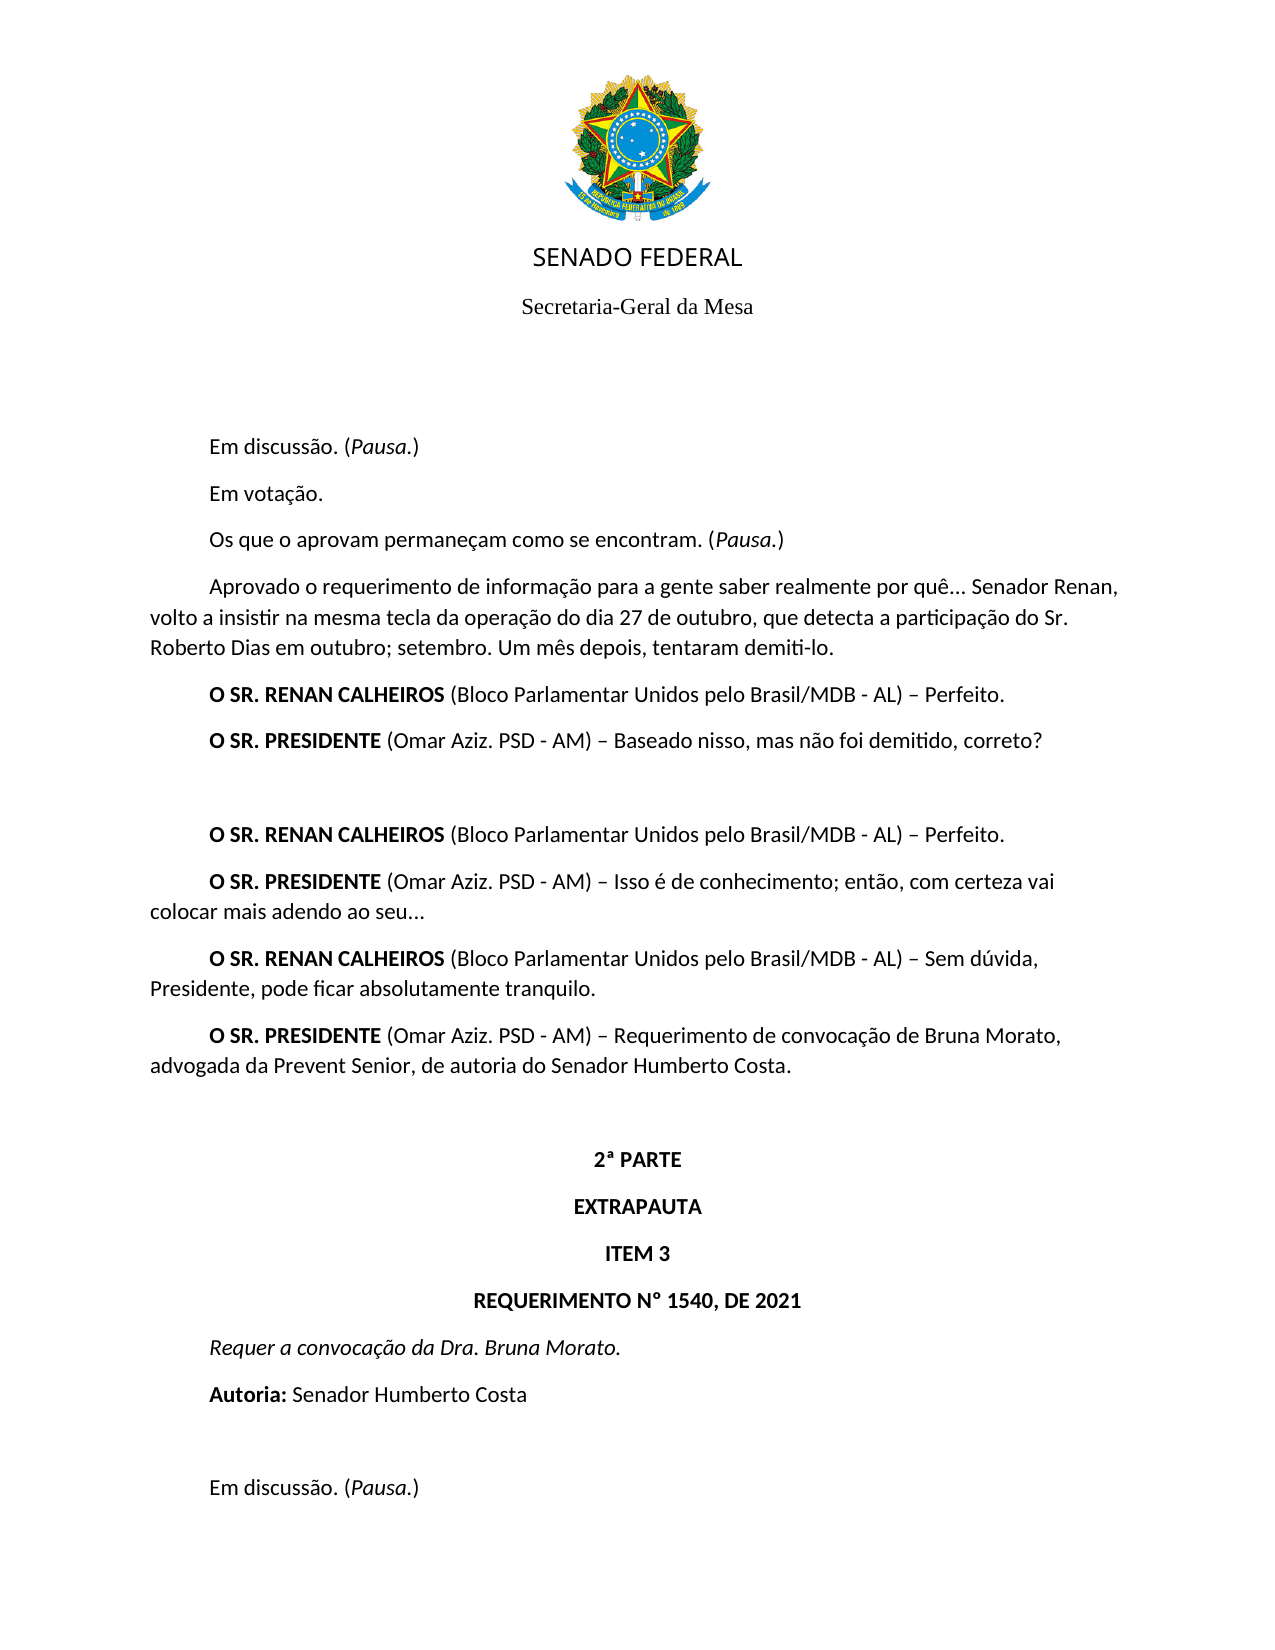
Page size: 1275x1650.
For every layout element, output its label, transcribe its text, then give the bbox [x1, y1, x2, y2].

text Aprovado o requerimento de informação para a gente saber realmente por quê... Senador Renan, volto a insistir na mesma tecla da operação do dia 27 de outubro, que detecta a participação do Sr. Roberto Dias em outubro; setembro. Um mês depois, tentaram demiti-lo. [150, 572, 1125, 661]
text O SR. RENAN CALHEIROS (Bloco Parlamentar Unidos pelo Brasil/MDB - AL) – Perfeito. [150, 680, 1125, 708]
text Em discussão. (Pausa.) [150, 1473, 1125, 1502]
text Autoria: Senador Humberto Costa [150, 1380, 1125, 1408]
text 2ª PARTE [150, 1145, 1125, 1173]
text Requer a convocação da Dra. Bruna Morato. [150, 1333, 1125, 1361]
text Os que o aprovam permaneçam como se encontram. (Pausa.) [150, 526, 1125, 554]
text EXTRAPAUTA [150, 1192, 1125, 1220]
text Em votação. [150, 479, 1125, 507]
text O SR. PRESIDENTE (Omar Aziz. PSD - AM) – Isso é de conhecimento; então, com certeza vai colocar mais adendo ao seu... [150, 867, 1125, 926]
text O SR. RENAN CALHEIROS (Bloco Parlamentar Unidos pelo Brasil/MDB - AL) – Sem dúvida, Presidente, pode ficar absolutamente tranquilo. [150, 944, 1125, 1003]
text REQUERIMENTO Nº 1540, DE 2021 [150, 1286, 1125, 1314]
picture [564, 75, 711, 221]
text ITEM 3 [150, 1239, 1125, 1267]
text O SR. PRESIDENTE (Omar Aziz. PSD - AM) – Baseado nisso, mas não foi demitido, correto? [150, 727, 1125, 755]
text Em discussão. (Pausa.) [150, 432, 1125, 460]
text O SR. RENAN CALHEIROS (Bloco Parlamentar Unidos pelo Brasil/MDB - AL) – Perfeito. [150, 820, 1125, 848]
text O SR. PRESIDENTE (Omar Aziz. PSD - AM) – Requerimento de convocação de Bruna Morato, advogada da Prevent Senior, de autoria do Senador Humberto Costa. [150, 1021, 1125, 1080]
